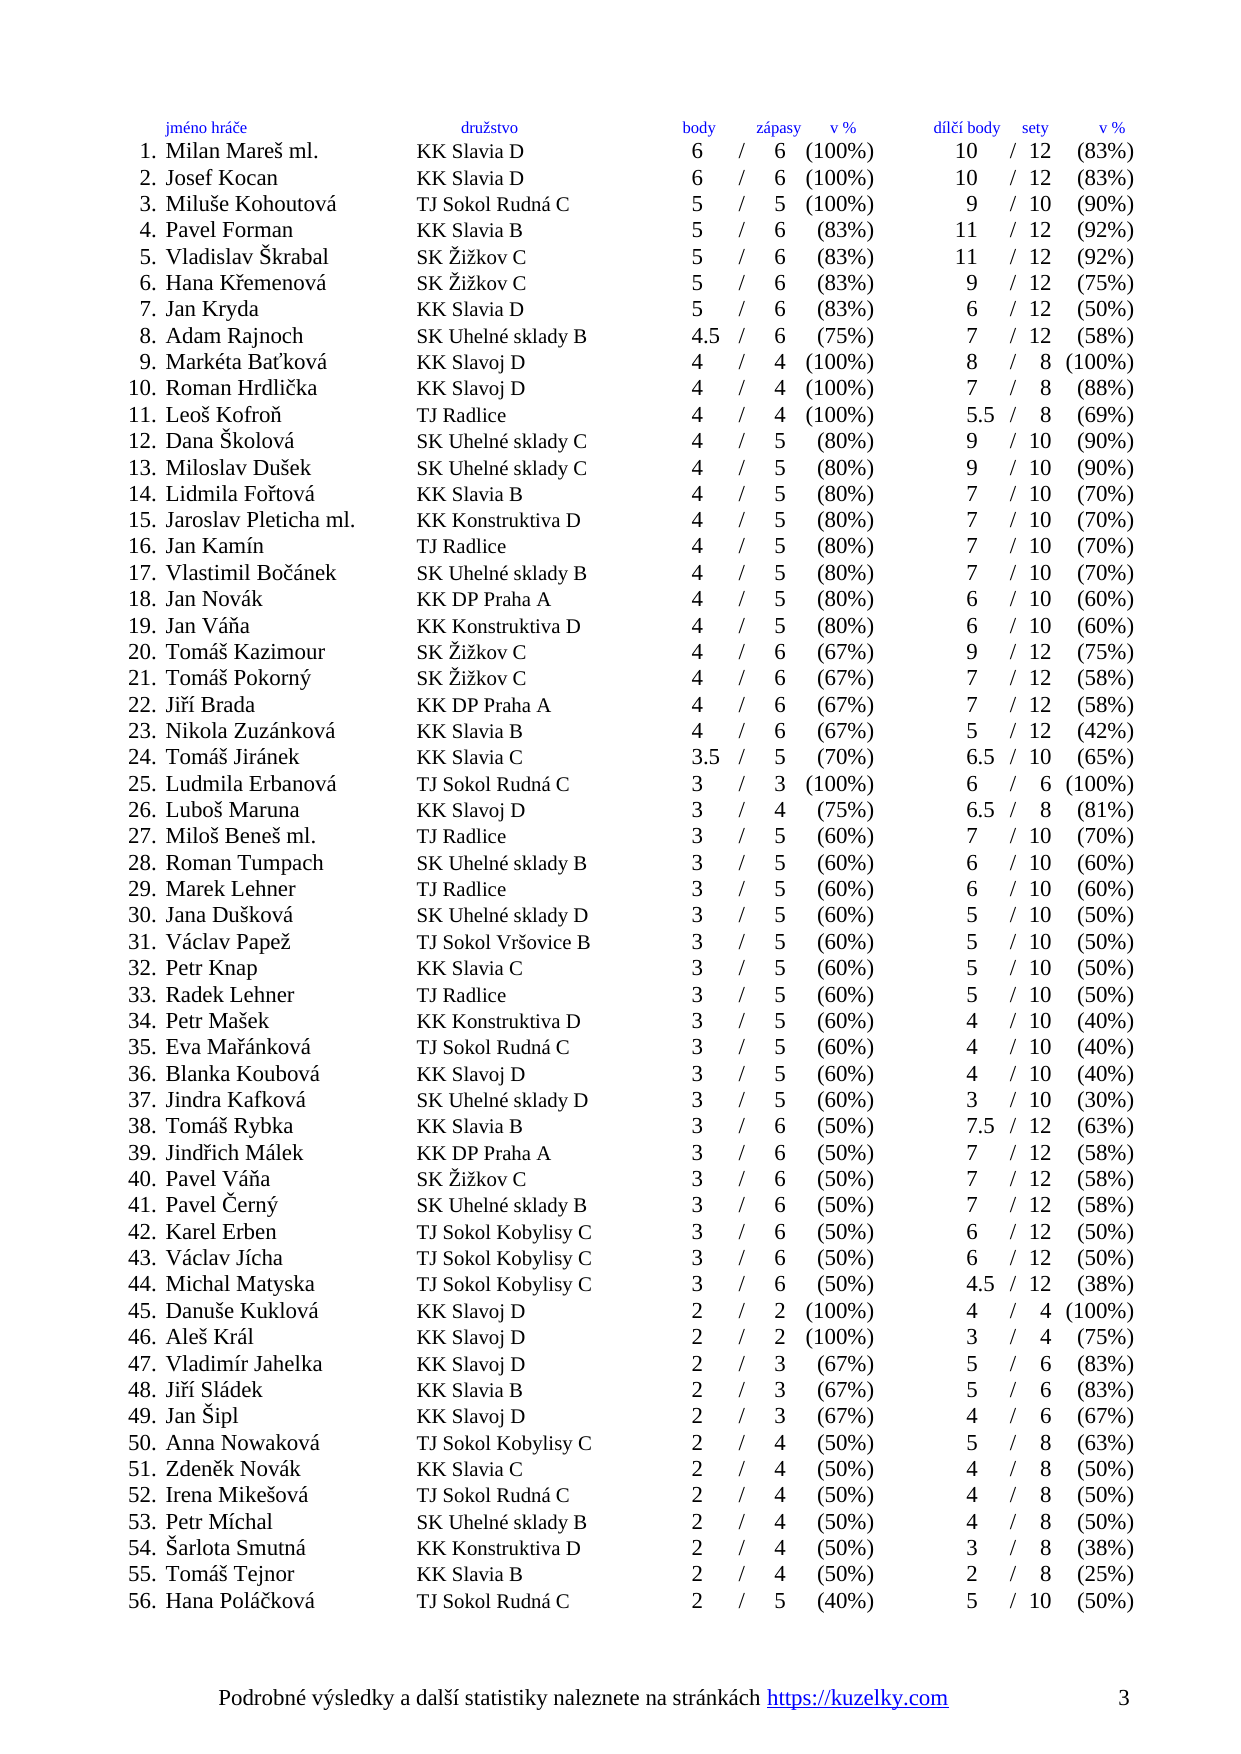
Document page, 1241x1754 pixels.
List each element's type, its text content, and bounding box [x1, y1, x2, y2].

text 36. Blanka Koubová KK Slavoj D 3 / 5 (60%) 4 / 10 (40%) [106, 1060, 1134, 1086]
text 56. Hana Poláčková TJ Sokol Rudná C 2 / 5 (40%) 5 / 10 (50%) [106, 1587, 1134, 1613]
text 25. Ludmila Erbanová TJ Sokol Rudná C 3 / 3 (100%) 6 / 6 (100%) [106, 770, 1134, 796]
text 38. Tomáš Rybka KK Slavia B 3 / 6 (50%) 7.5 / 12 (63%) [106, 1112, 1134, 1139]
text 50. Anna Nowaková TJ Sokol Kobylisy C 2 / 4 (50%) 5 / 8 (63%) [106, 1429, 1134, 1455]
text 4. Pavel Forman KK Slavia B 5 / 6 (83%) 11 / 12 (92%) [106, 216, 1134, 243]
text 39. Jindřich Málek KK DP Praha A 3 / 6 (50%) 7 / 12 (58%) [106, 1139, 1134, 1165]
text 26. Luboš Maruna KK Slavoj D 3 / 4 (75%) 6.5 / 8 (81%) [106, 796, 1134, 822]
text 8. Adam Rajnoch SK Uhelné sklady B 4.5 / 6 (75%) 7 / 12 (58%) [106, 322, 1134, 348]
text 46. Aleš Král KK Slavoj D 2 / 2 (100%) 3 / 4 (75%) [106, 1323, 1134, 1349]
text 49. Jan Šipl KK Slavoj D 2 / 3 (67%) 4 / 6 (67%) [106, 1402, 1134, 1429]
text 34. Petr Mašek KK Konstruktiva D 3 / 5 (60%) 4 / 10 (40%) [106, 1007, 1134, 1033]
text 53. Petr Míchal SK Uhelné sklady B 2 / 4 (50%) 4 / 8 (50%) [106, 1508, 1134, 1534]
text 40. Pavel Váňa SK Žižkov C 3 / 6 (50%) 7 / 12 (58%) [106, 1165, 1134, 1191]
text 15. Jaroslav Pleticha ml. KK Konstruktiva D 4 / 5 (80%) 7 / 10 (70%) [106, 506, 1134, 533]
text 6. Hana Křemenová SK Žižkov C 5 / 6 (83%) 9 / 12 (75%) [106, 269, 1134, 295]
text 27. Miloš Beneš ml. TJ Radlice 3 / 5 (60%) 7 / 10 (70%) [106, 822, 1134, 849]
text 18. Jan Novák KK DP Praha A 4 / 5 (80%) 6 / 10 (60%) [106, 585, 1134, 612]
text 32. Petr Knap KK Slavia C 3 / 5 (60%) 5 / 10 (50%) [106, 954, 1134, 981]
text 7. Jan Kryda KK Slavia D 5 / 6 (83%) 6 / 12 (50%) [106, 295, 1134, 322]
text 31. Václav Papež TJ Sokol Vršovice B 3 / 5 (60%) 5 / 10 (50%) [106, 928, 1134, 954]
text 1. Milan Mareš ml. KK Slavia D 6 / 6 (100%) 10 / 12 (83%) [106, 137, 1134, 164]
text 47. Vladimír Jahelka KK Slavoj D 2 / 3 (67%) 5 / 6 (83%) [106, 1349, 1134, 1376]
text 42. Karel Erben TJ Sokol Kobylisy C 3 / 6 (50%) 6 / 12 (50%) [106, 1218, 1134, 1244]
text 5. Vladislav Škrabal SK Žižkov C 5 / 6 (83%) 11 / 12 (92%) [106, 243, 1134, 269]
text 45. Danuše Kuklová KK Slavoj D 2 / 2 (100%) 4 / 4 (100%) [106, 1297, 1134, 1323]
text jméno hráče družstvo body zápasy v % dílčí body sety v % [106, 118, 1134, 137]
text 10. Roman Hrdlička KK Slavoj D 4 / 4 (100%) 7 / 8 (88%) [106, 374, 1134, 401]
text 12. Dana Školová SK Uhelné sklady C 4 / 5 (80%) 9 / 10 (90%) [106, 427, 1134, 453]
text 54. Šarlota Smutná KK Konstruktiva D 2 / 4 (50%) 3 / 8 (38%) [106, 1534, 1134, 1560]
text 11. Leoš Kofroň TJ Radlice 4 / 4 (100%) 5.5 / 8 (69%) [106, 401, 1134, 427]
text 43. Václav Jícha TJ Sokol Kobylisy C 3 / 6 (50%) 6 / 12 (50%) [106, 1244, 1134, 1271]
text 2. Josef Kocan KK Slavia D 6 / 6 (100%) 10 / 12 (83%) [106, 164, 1134, 190]
text 52. Irena Mikešová TJ Sokol Rudná C 2 / 4 (50%) 4 / 8 (50%) [106, 1481, 1134, 1508]
text 55. Tomáš Tejnor KK Slavia B 2 / 4 (50%) 2 / 8 (25%) [106, 1560, 1134, 1587]
text 44. Michal Matyska TJ Sokol Kobylisy C 3 / 6 (50%) 4.5 / 12 (38%) [106, 1271, 1134, 1297]
text 41. Pavel Černý SK Uhelné sklady B 3 / 6 (50%) 7 / 12 (58%) [106, 1191, 1134, 1218]
text 33. Radek Lehner TJ Radlice 3 / 5 (60%) 5 / 10 (50%) [106, 981, 1134, 1007]
text 23. Nikola Zuzánková KK Slavia B 4 / 6 (67%) 5 / 12 (42%) [106, 717, 1134, 743]
text 17. Vlastimil Bočánek SK Uhelné sklady B 4 / 5 (80%) 7 / 10 (70%) [106, 559, 1134, 585]
text 9. Markéta Baťková KK Slavoj D 4 / 4 (100%) 8 / 8 (100%) [106, 348, 1134, 374]
text 29. Marek Lehner TJ Radlice 3 / 5 (60%) 6 / 10 (60%) [106, 875, 1134, 902]
text 19. Jan Váňa KK Konstruktiva D 4 / 5 (80%) 6 / 10 (60%) [106, 612, 1134, 638]
text 35. Eva Mařánková TJ Sokol Rudná C 3 / 5 (60%) 4 / 10 (40%) [106, 1033, 1134, 1060]
text 51. Zdeněk Novák KK Slavia C 2 / 4 (50%) 4 / 8 (50%) [106, 1455, 1134, 1481]
text 14. Lidmila Fořtová KK Slavia B 4 / 5 (80%) 7 / 10 (70%) [106, 480, 1134, 506]
text 13. Miloslav Dušek SK Uhelné sklady C 4 / 5 (80%) 9 / 10 (90%) [106, 453, 1134, 480]
text 37. Jindra Kafková SK Uhelné sklady D 3 / 5 (60%) 3 / 10 (30%) [106, 1086, 1134, 1112]
text 22. Jiří Brada KK DP Praha A 4 / 6 (67%) 7 / 12 (58%) [106, 691, 1134, 717]
text 20. Tomáš Kazimour SK Žižkov C 4 / 6 (67%) 9 / 12 (75%) [106, 638, 1134, 664]
text 16. Jan Kamín TJ Radlice 4 / 5 (80%) 7 / 10 (70%) [106, 533, 1134, 559]
text 48. Jiří Sládek KK Slavia B 2 / 3 (67%) 5 / 6 (83%) [106, 1376, 1134, 1402]
text 24. Tomáš Jiránek KK Slavia C 3.5 / 5 (70%) 6.5 / 10 (65%) [106, 743, 1134, 770]
text 21. Tomáš Pokorný SK Žižkov C 4 / 6 (67%) 7 / 12 (58%) [106, 664, 1134, 691]
text 30. Jana Dušková SK Uhelné sklady D 3 / 5 (60%) 5 / 10 (50%) [106, 902, 1134, 928]
text 28. Roman Tumpach SK Uhelné sklady B 3 / 5 (60%) 6 / 10 (60%) [106, 849, 1134, 875]
text 3. Miluše Kohoutová TJ Sokol Rudná C 5 / 5 (100%) 9 / 10 (90%) [106, 190, 1134, 216]
